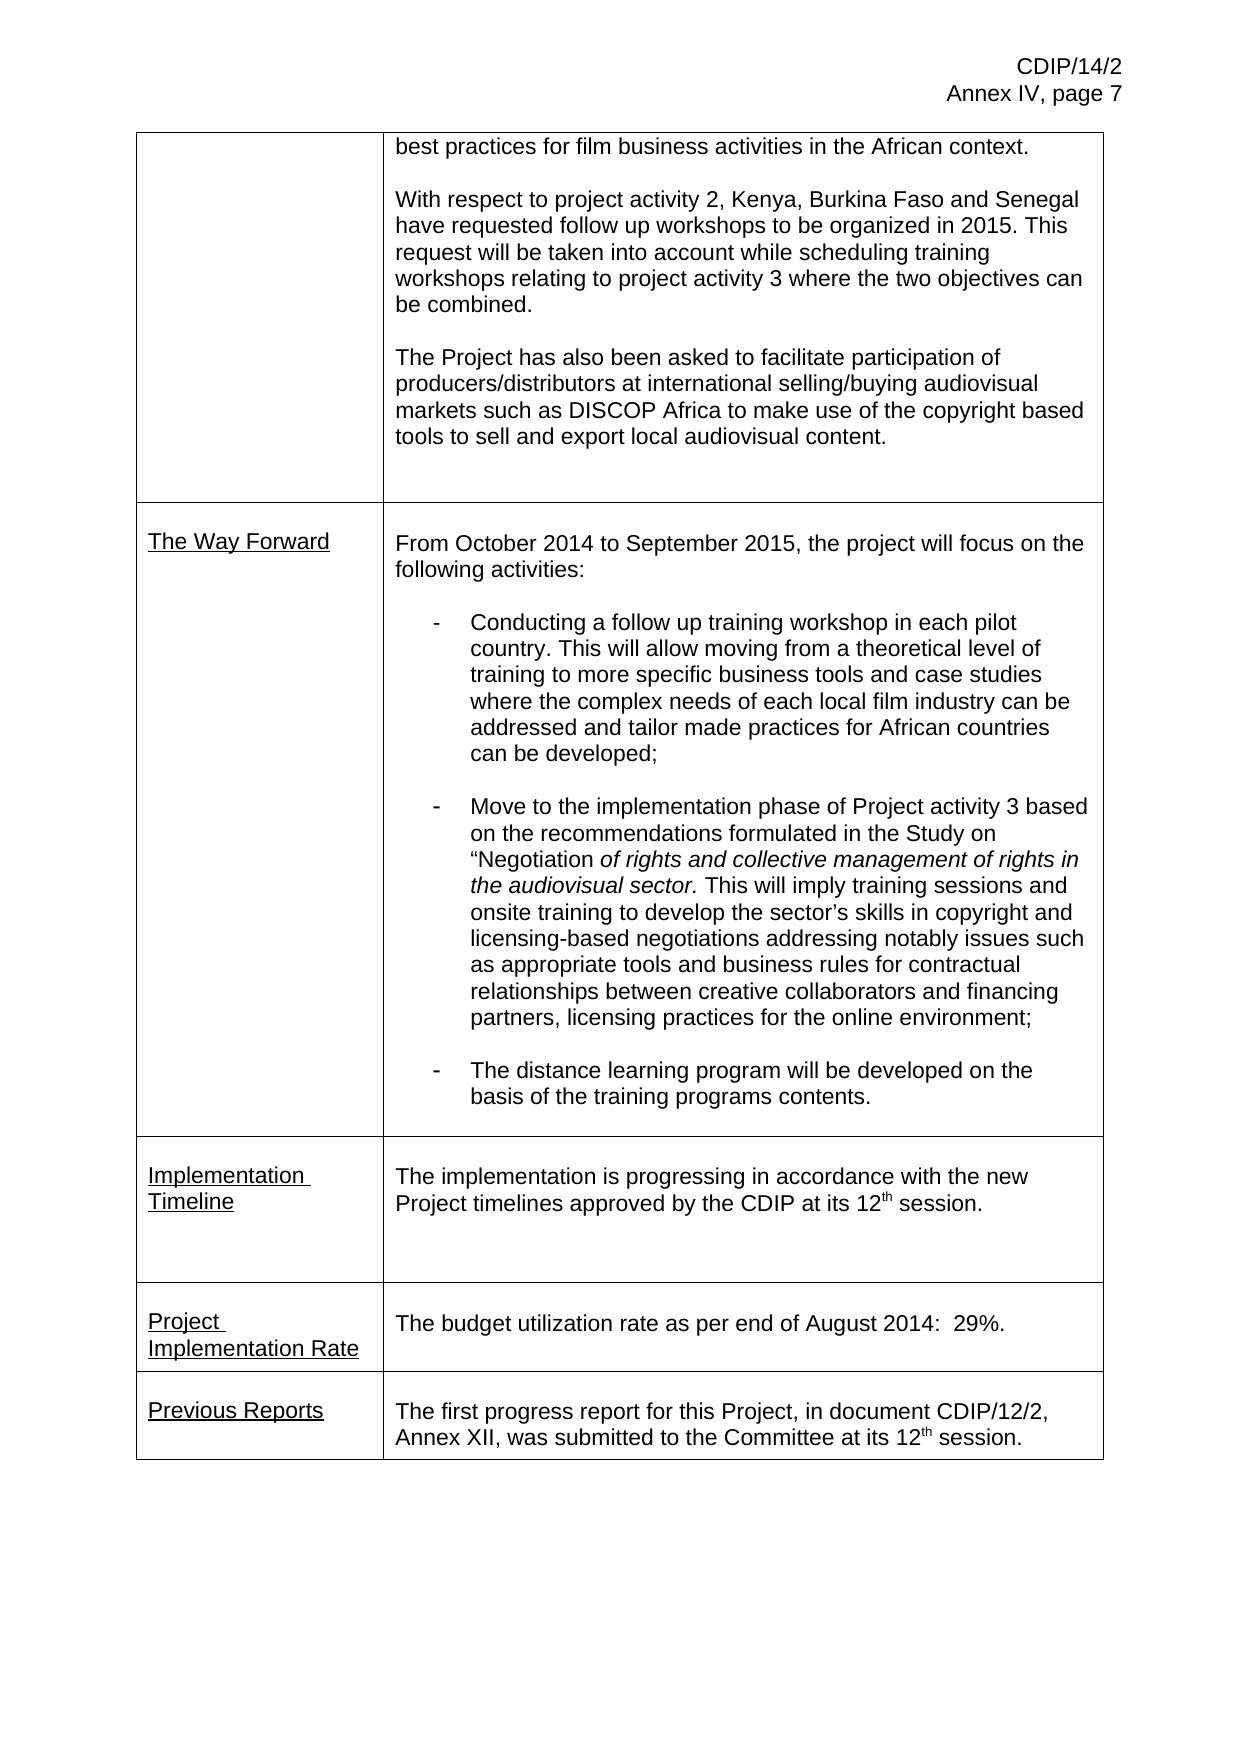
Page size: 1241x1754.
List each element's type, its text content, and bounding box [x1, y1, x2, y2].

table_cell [137, 133, 383, 502]
table_cell The implementation is progressing in accordance with the new Project timelines approved by the CDIP at its 12th session. [384, 1137, 1103, 1282]
table_cell From October 2014 to September 2015, the project will focus on the following activities: Conducting a follow up training workshop in each pilot country. This will allow moving from a theoretical level of training to more specific business tools and case studies where the complex needs of each local film industry can be addressed and tailor made practices for African countries can be developed; Move to the implementation phase of Project activity 3 based on the recommendations formulated in the Study on “Negotiation of rights and collective management of rights in the audiovisual sector. This will imply training sessions and onsite training to develop the sector’s skills in copyright and licensing-based negotiations addressing notably issues such as appropriate tools and business rules for contractual relationships between creative collaborators and financing partners, licensing practices for the online environment; The distance learning program will be developed on the basis of the training programs contents. [384, 503, 1103, 1136]
table_cell The first progress report for this Project, in document CDIP/12/2, Annex XII, was submitted to the Committee at its 12th session. [384, 1372, 1103, 1459]
table_cell Project Implementation Rate [137, 1283, 383, 1371]
table_cell Previous Reports [137, 1372, 383, 1459]
table_cell Implementation Timeline [137, 1137, 383, 1282]
table_cell The Way Forward [137, 503, 383, 1136]
table_cell The budget utilization rate as per end of August 2014: 29%. [384, 1283, 1103, 1371]
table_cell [384, 133, 1103, 502]
